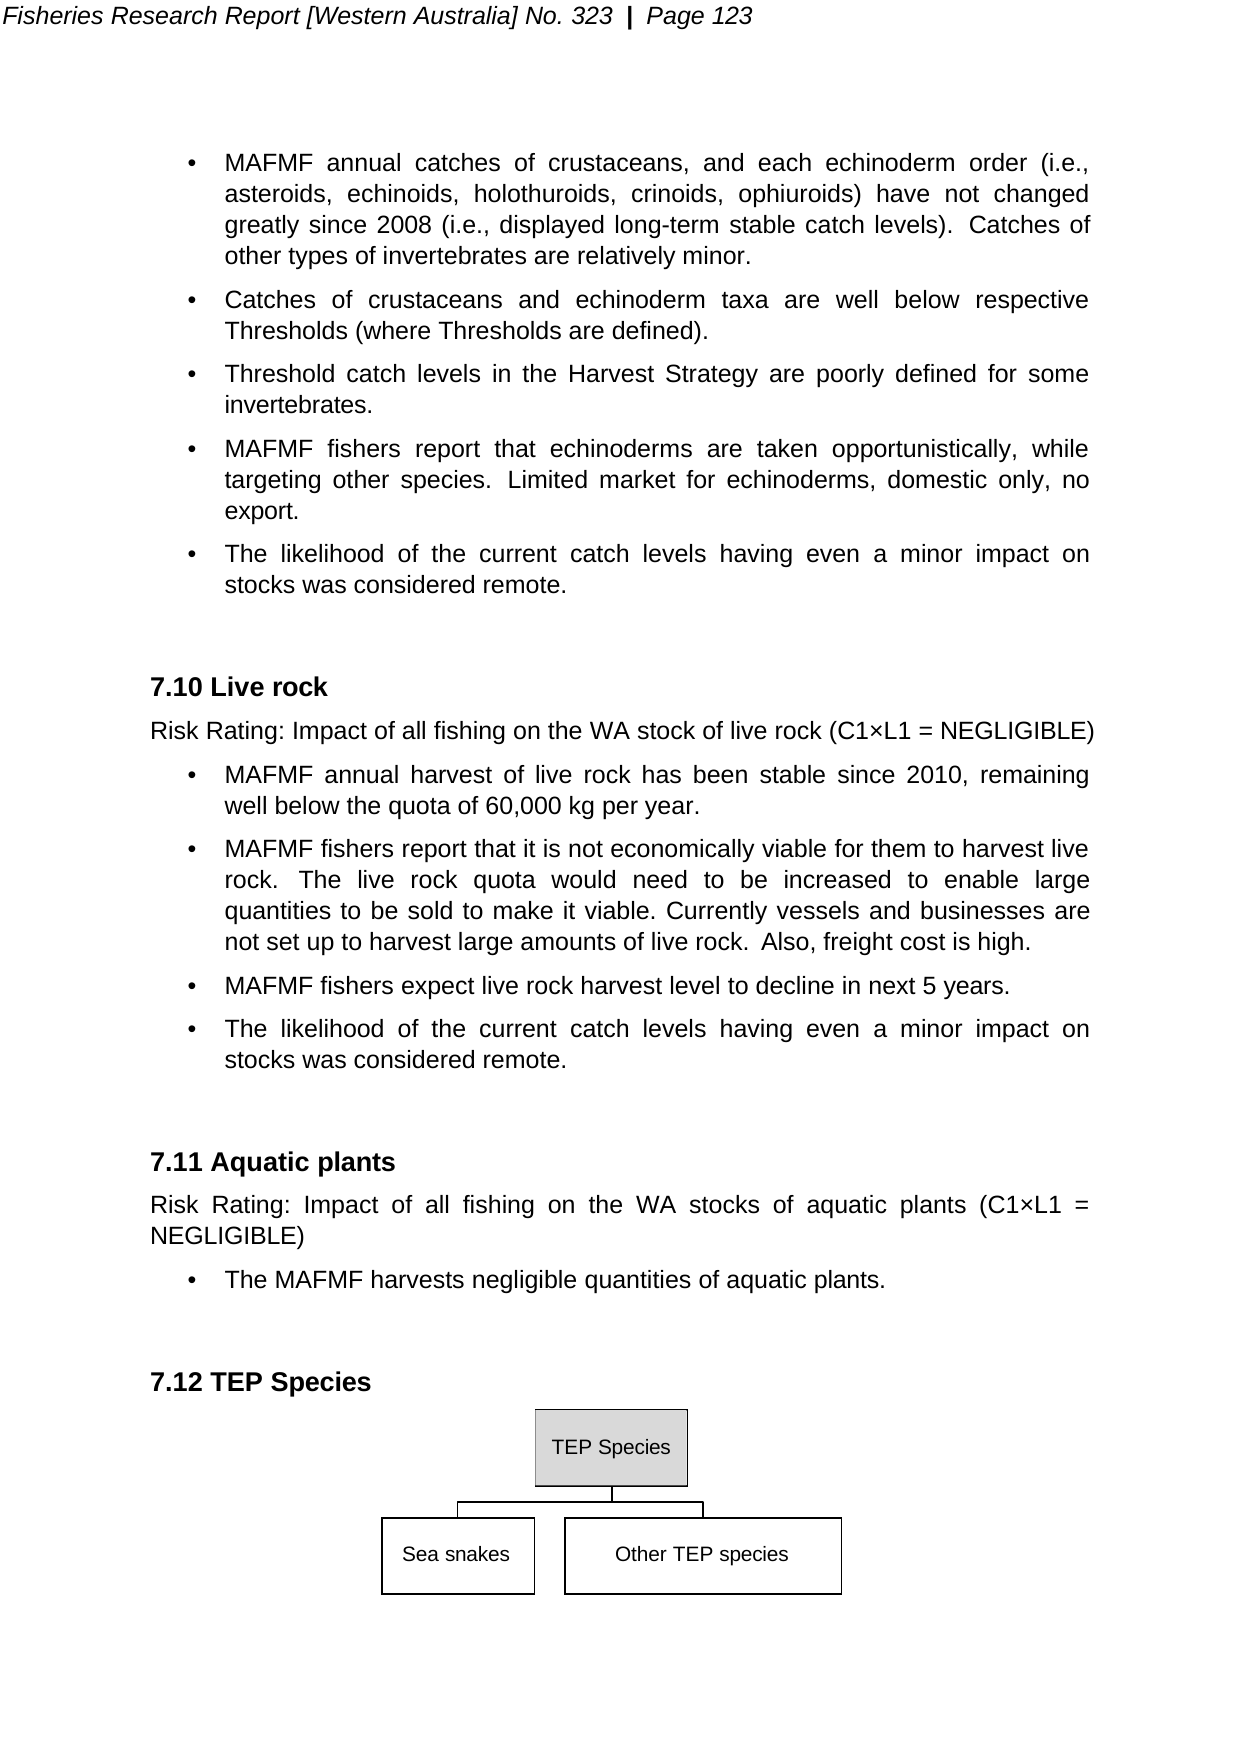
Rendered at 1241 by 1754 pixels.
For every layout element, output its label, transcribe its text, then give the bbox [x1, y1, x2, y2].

list Catches of crustaceans and echinoderm taxa are well below respective Thresholds (where Thresholds are defined). [187, 284, 1091, 344]
list MAFMF fishers report that echinoderms are taken opportunistically, while targeting other species. Limited market for echinoderms, domestic only, no export. [187, 434, 1090, 525]
subtitle TEP Species [150, 1366, 1105, 1397]
list Threshold catch levels in the Harvest Strategy are poorly defined for some invertebrates. [187, 359, 1090, 419]
list MAFMF fishers report that it is not economically viable for them to harvest live rock. The live rock quota would need to be increased to enable large quantities to be sold to make it viable. Currently vessels and businesses are not set up to harvest large amounts of live rock. Also, freight cost is high. [187, 834, 1091, 956]
text Risk Rating: Impact of all fishing on the WA stocks of aquatic plants (C1×L1 = NEGLIGIBLE) [150, 1190, 1091, 1250]
subtitle Live rock [150, 671, 1105, 703]
list The likelihood of the current catch levels having even a minor impact on stocks was considered remote. [187, 1014, 1090, 1074]
list The likelihood of the current catch levels having even a minor impact on stocks was considered remote. [187, 539, 1090, 599]
text Risk Rating: Impact of all fishing on the WA stock of live rock (C1×L1 = NEGLIGIBLE) [150, 716, 1105, 745]
list MAFMF annual catches of crustaceans, and each echinoderm order (i.e., asteroids, echinoids, holothuroids, crinoids, ophiuroids) have not changed greatly since 2008 (i.e., displayed long-term stable catch levels). Catches of other types of invertebrates are relatively minor. [187, 148, 1091, 270]
list MAFMF fishers expect live rock harvest level to decline in next 5 years. [187, 971, 1105, 999]
subtitle Aquatic plants [150, 1146, 1105, 1177]
list The MAFMF harvests negligible quantities of aquatic plants. [187, 1265, 1105, 1293]
list MAFMF annual harvest of live rock has been stable since 2010, remaining well below the quota of 60,000 kg per year. [187, 760, 1090, 819]
